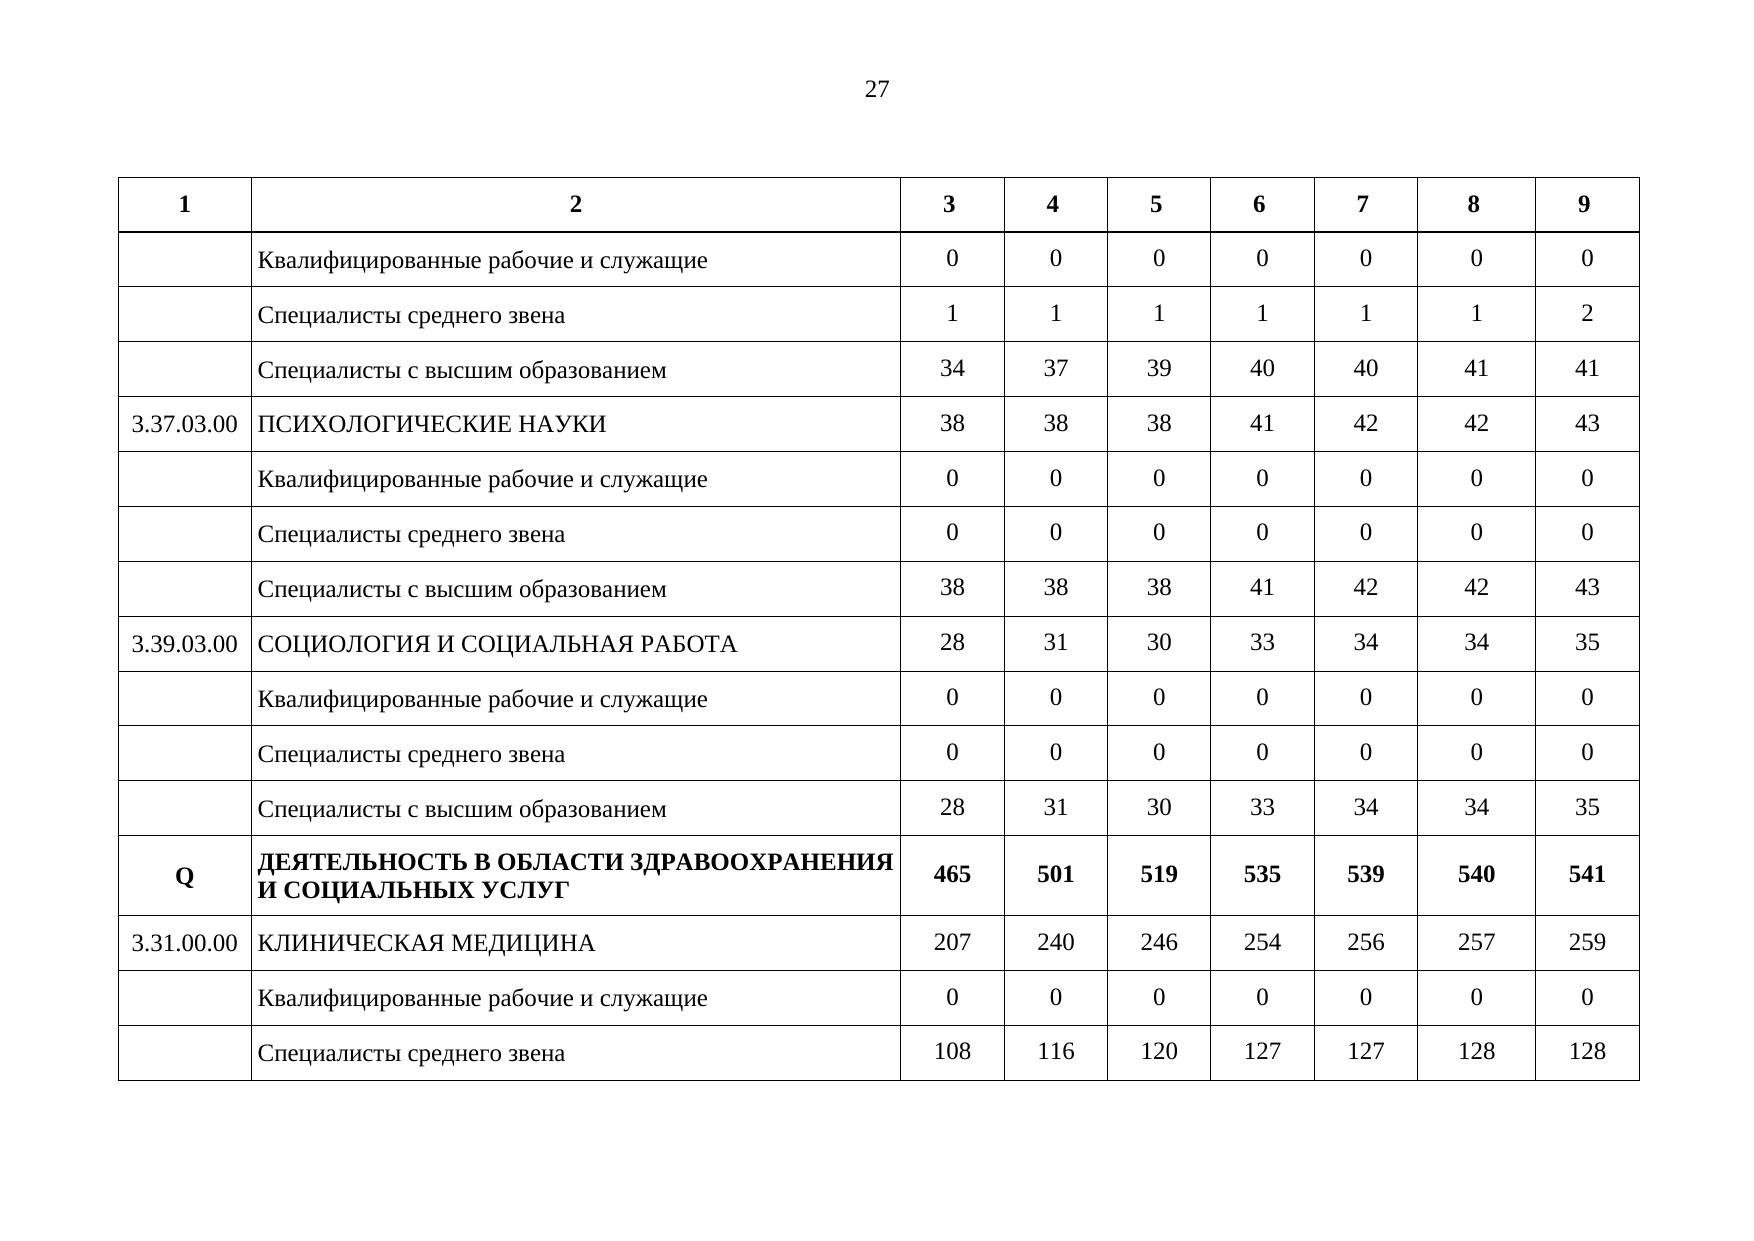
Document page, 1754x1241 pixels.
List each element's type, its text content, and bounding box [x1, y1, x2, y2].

table_header 7 [1315, 178, 1417, 231]
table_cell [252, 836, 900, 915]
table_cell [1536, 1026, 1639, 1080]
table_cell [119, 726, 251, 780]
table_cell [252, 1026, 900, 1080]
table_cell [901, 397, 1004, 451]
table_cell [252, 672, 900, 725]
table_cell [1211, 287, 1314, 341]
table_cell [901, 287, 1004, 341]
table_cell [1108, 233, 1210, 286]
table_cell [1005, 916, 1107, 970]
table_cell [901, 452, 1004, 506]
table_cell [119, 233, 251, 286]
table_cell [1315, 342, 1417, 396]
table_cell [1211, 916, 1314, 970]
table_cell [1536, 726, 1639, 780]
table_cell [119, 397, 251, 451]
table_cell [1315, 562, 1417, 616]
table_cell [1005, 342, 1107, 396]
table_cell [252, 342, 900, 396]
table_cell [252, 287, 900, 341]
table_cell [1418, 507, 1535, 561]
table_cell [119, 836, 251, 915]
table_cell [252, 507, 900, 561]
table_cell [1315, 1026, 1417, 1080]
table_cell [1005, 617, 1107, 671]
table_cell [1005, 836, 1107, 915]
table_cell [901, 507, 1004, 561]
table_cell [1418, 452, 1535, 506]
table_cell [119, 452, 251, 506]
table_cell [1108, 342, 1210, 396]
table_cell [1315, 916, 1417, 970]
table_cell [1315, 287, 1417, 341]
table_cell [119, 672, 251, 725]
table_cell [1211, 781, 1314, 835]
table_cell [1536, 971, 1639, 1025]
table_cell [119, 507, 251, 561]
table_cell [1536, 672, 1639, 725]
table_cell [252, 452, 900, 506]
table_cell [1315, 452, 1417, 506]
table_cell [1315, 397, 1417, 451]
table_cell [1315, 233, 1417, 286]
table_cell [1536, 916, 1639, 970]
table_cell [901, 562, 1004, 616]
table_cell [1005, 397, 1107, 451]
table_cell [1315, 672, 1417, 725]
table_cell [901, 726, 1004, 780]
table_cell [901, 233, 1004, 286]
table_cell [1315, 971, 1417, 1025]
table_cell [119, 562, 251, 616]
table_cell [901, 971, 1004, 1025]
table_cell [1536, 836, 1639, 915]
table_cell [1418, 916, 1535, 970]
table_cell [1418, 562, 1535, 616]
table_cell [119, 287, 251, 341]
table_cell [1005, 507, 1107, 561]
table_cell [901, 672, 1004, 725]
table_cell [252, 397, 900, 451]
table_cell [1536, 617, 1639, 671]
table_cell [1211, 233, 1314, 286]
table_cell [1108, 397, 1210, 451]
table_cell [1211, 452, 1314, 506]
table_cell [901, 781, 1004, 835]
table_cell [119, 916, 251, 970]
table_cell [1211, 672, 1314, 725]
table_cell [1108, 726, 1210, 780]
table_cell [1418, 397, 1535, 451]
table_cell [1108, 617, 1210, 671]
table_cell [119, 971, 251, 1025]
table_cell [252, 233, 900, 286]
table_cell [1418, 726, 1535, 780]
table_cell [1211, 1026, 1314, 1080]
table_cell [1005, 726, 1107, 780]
table_header 6 [1211, 178, 1314, 231]
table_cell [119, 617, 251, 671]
table_header 3 [901, 178, 1004, 231]
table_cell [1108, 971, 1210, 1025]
table_header 1 [119, 178, 251, 231]
table_header 8 [1418, 178, 1535, 231]
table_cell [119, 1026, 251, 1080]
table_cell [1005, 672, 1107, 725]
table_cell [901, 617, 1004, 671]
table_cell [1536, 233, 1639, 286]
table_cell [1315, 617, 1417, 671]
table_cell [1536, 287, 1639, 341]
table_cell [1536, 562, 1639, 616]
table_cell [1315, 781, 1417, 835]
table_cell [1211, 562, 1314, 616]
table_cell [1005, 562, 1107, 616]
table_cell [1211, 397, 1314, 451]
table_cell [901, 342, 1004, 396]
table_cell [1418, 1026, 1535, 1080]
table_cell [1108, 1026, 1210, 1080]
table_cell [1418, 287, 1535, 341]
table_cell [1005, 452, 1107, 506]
table_header 2 [252, 178, 900, 231]
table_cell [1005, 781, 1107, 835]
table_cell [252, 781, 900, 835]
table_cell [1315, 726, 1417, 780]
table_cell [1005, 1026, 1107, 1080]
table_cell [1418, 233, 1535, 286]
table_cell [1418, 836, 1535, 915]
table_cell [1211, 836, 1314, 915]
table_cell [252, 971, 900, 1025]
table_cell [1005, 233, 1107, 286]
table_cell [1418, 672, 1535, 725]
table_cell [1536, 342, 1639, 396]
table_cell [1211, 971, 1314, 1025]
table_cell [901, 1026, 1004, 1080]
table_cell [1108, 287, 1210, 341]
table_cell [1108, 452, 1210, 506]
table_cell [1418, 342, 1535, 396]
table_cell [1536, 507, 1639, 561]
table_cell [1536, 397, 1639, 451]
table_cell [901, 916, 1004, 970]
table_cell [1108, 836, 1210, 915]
table_header 4 [1005, 178, 1107, 231]
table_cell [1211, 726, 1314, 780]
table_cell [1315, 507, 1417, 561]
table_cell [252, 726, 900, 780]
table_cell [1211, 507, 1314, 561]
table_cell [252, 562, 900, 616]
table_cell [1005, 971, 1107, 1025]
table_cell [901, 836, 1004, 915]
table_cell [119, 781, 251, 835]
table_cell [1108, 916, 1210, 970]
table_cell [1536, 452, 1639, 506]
table_header 5 [1108, 178, 1210, 231]
table_header 9 [1536, 178, 1639, 231]
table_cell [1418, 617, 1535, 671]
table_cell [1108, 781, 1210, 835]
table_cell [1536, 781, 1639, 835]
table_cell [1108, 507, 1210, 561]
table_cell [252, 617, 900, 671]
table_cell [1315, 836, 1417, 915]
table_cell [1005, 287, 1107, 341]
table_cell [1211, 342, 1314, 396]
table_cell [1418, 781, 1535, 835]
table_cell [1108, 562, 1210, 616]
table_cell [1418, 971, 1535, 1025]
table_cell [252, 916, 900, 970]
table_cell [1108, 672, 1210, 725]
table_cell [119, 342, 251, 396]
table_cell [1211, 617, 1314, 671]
